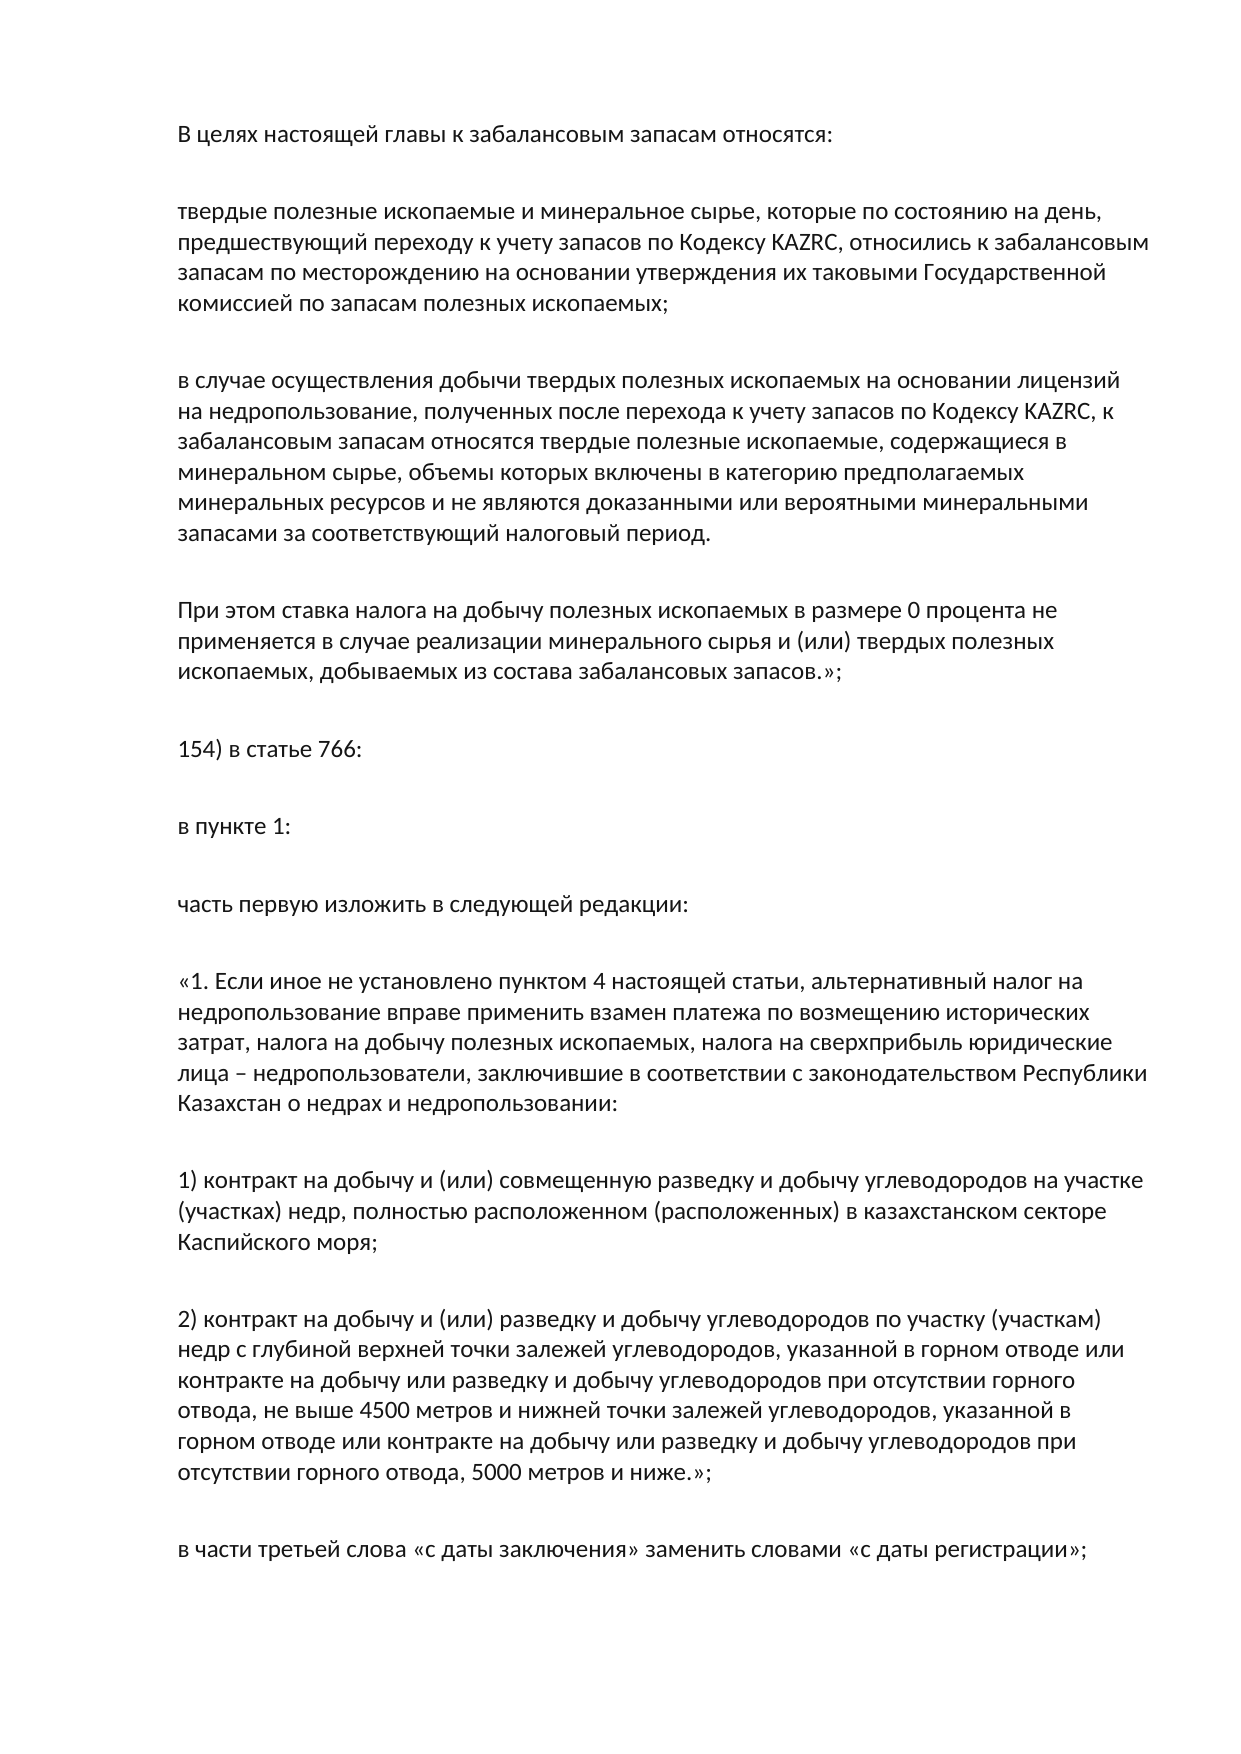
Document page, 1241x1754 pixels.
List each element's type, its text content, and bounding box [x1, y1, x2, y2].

text в случае осуществления добычи твердых полезных ископаемых на основании лицензий на недропользование, полученных после перехода к учету запасов по Кодексу KAZRC, к забалансовым запасам относятся твердые полезные ископаемые, содержащиеся в минеральном сырье, объемы которых включены в категорию предполагаемых минеральных ресурсов и не являются доказанными или вероятными минеральными запасами за соответствующий налоговый период. [177, 364, 1152, 548]
text При этом ставка налога на добычу полезных ископаемых в размере 0 процента не применяется в случае реализации минерального сырья и (или) твердых полезных ископаемых, добываемых из состава забалансовых запасов.»; [177, 594, 1152, 686]
text 1) контракт на добычу и (или) совмещенную разведку и добычу углеводородов на участке (участках) недр, полностью расположенном (расположенных) в казахстанском секторе Каспийского моря; [177, 1164, 1152, 1256]
text в части третьей слова «с даты заключения» заменить словами «с даты регистрации»; [177, 1533, 1152, 1563]
text 154) в статье 766: [177, 733, 1152, 763]
text «1. Если иное не установлено пунктом 4 настоящей статьи, альтернативный налог на недропользование вправе применить взамен платежа по возмещению исторических затрат, налога на добычу полезных ископаемых, налога на сверхприбыль юридические лица – недропользователи, заключившие в соответствии с законодательством Республики Казахстан о недрах и недропользовании: [177, 965, 1152, 1118]
text 2) контракт на добычу и (или) разведку и добычу углеводородов по участку (участкам) недр с глубиной верхней точки залежей углеводородов, указанной в горном отводе или контракте на добычу или разведку и добычу углеводородов при отсутствии горного отвода, не выше 4500 метров и нижней точки залежей углеводородов, указанной в горном отводе или контракте на добычу или разведку и добычу углеводородов при отсутствии горного отвода, 5000 метров и ниже.»; [177, 1303, 1152, 1486]
text В целях настоящей главы к забалансовым запасам относятся: [177, 118, 1152, 149]
text в пункте 1: [177, 810, 1152, 841]
text твердые полезные ископаемые и минеральное сырье, которые по состоянию на день, предшествующий переходу к учету запасов по Кодексу KAZRC, относились к забалансовым запасам по месторождению на основании утверждения их таковыми Государственной комиссией по запасам полезных ископаемых; [177, 196, 1152, 318]
text часть первую изложить в следующей редакции: [177, 888, 1152, 918]
